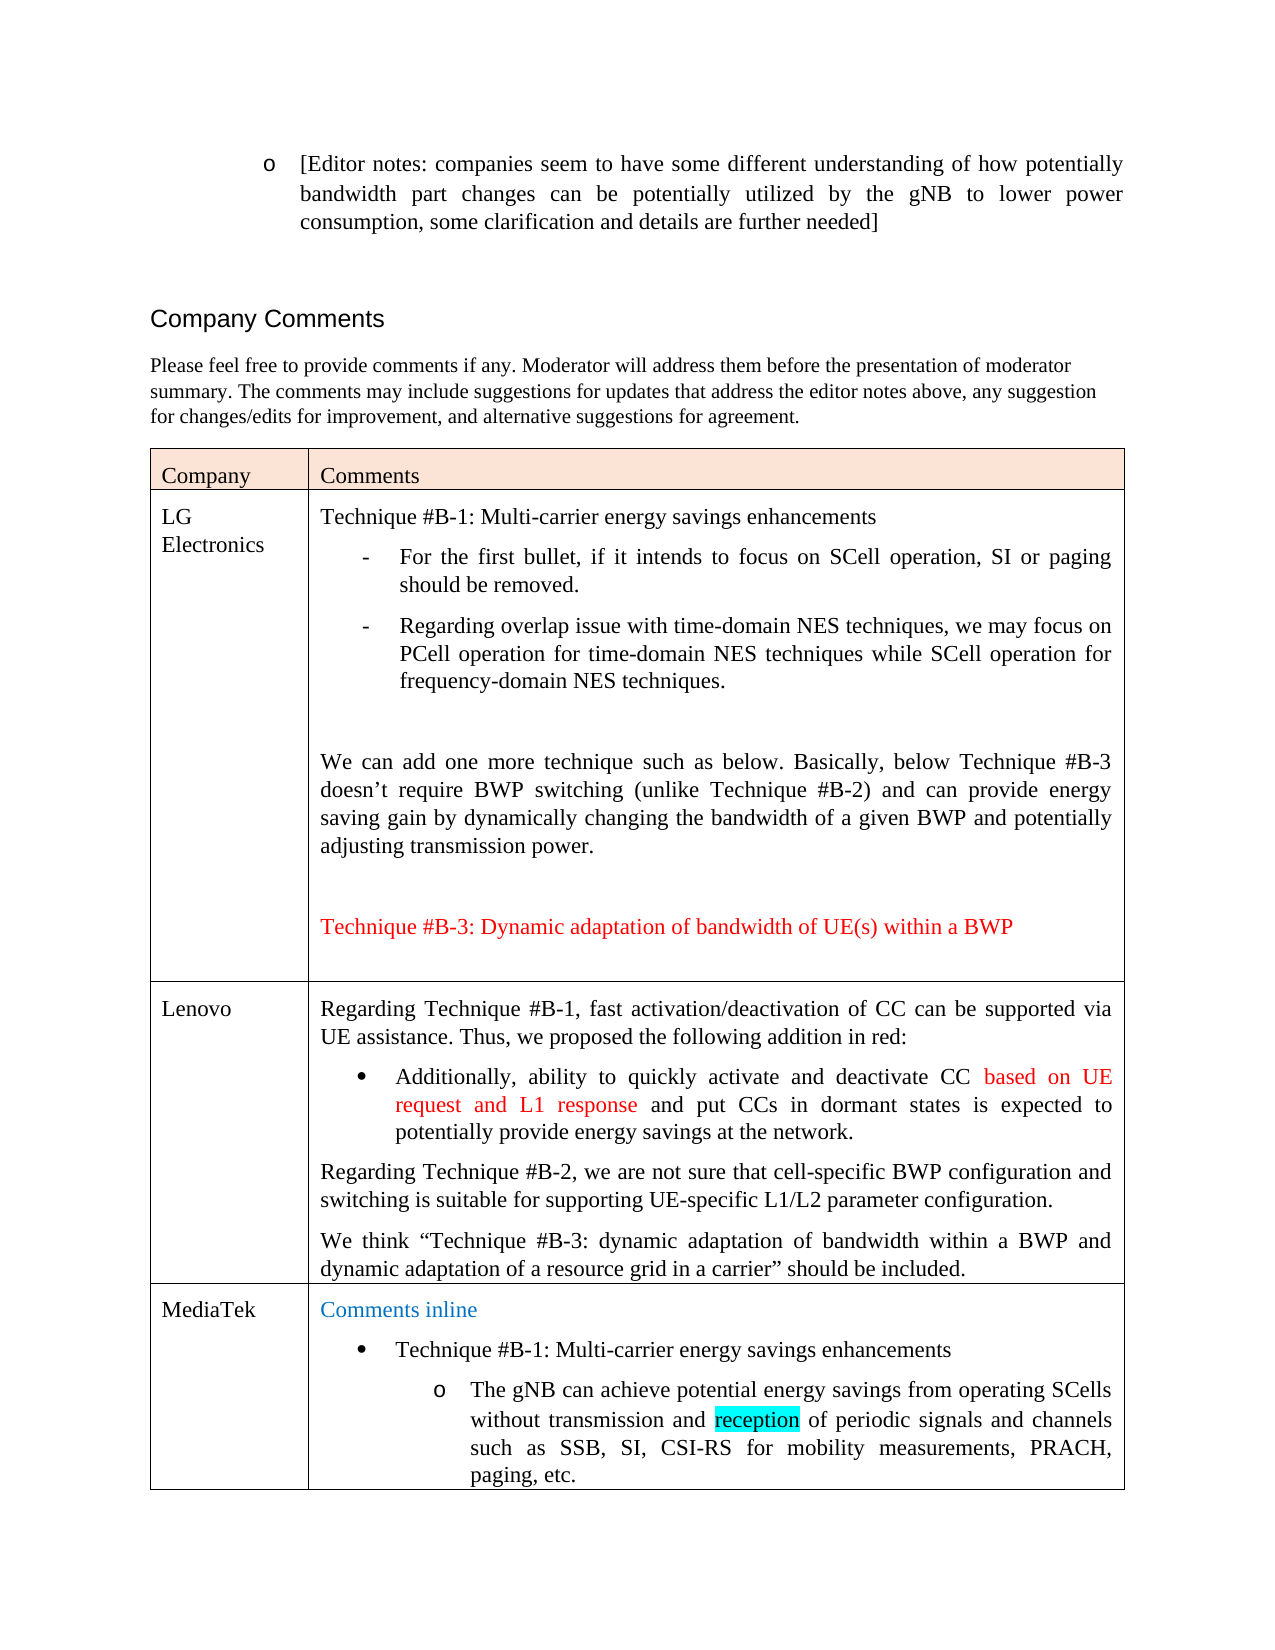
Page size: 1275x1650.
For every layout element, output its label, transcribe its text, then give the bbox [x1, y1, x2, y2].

table_cell MediaTek [151, 1284, 308, 1489]
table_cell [309, 1284, 1124, 1489]
table_cell Lenovo [151, 982, 308, 1282]
text Please feel free to provide comments if any. Moderator will address them before the presentation of moderator summary. The comments may include suggestions for updates that address the editor notes above, any suggestion for changes/edits for improvement, and alternative suggestions for agreement. [150, 353, 1125, 428]
table_header Comments [309, 449, 1124, 489]
table_cell Regarding Technique #B-1, fast activation/deactivation of CC can be supported via UE assistance. Thus, we proposed the following addition in red: Additionally, ability to quickly activate and deactivate CC based on UE request and L1 response and put CCs in dormant states is expected to potentially provide energy savings at the network. Regarding Technique #B-2, we are not sure that cell-specific BWP configuration and switching is suitable for supporting UE-specific L1/L2 parameter configuration. We think “Technique #B-3: dynamic adaptation of bandwidth within a BWP and dynamic adaptation of a resource grid in a carrier” should be included. [309, 982, 1124, 1282]
subtitle Company Comments [150, 304, 1125, 333]
table_header Company [151, 449, 308, 489]
table_cell LG Electronics [151, 490, 308, 981]
table_cell Technique #B-1: Multi-carrier energy savings enhancements For the first bullet, if it intends to focus on SCell operation, SI or paging should be removed. Regarding overlap issue with time-domain NES techniques, we may focus on PCell operation for time-domain NES techniques while SCell operation for frequency-domain NES techniques. We can add one more technique such as below. Basically, below Technique #B-3 doesn’t require BWP switching (unlike Technique #B-2) and can provide energy saving gain by dynamically changing the bandwidth of a given BWP and potentially adjusting transmission power. Technique #B-3: Dynamic adaptation of bandwidth of UE(s) within a BWP [309, 490, 1124, 981]
list [Editor notes: companies seem to have some different understanding of how potentially bandwidth part changes can be potentially utilized by the gNB to lower power consumption, some clarification and details are further needed] [262, 150, 1125, 234]
